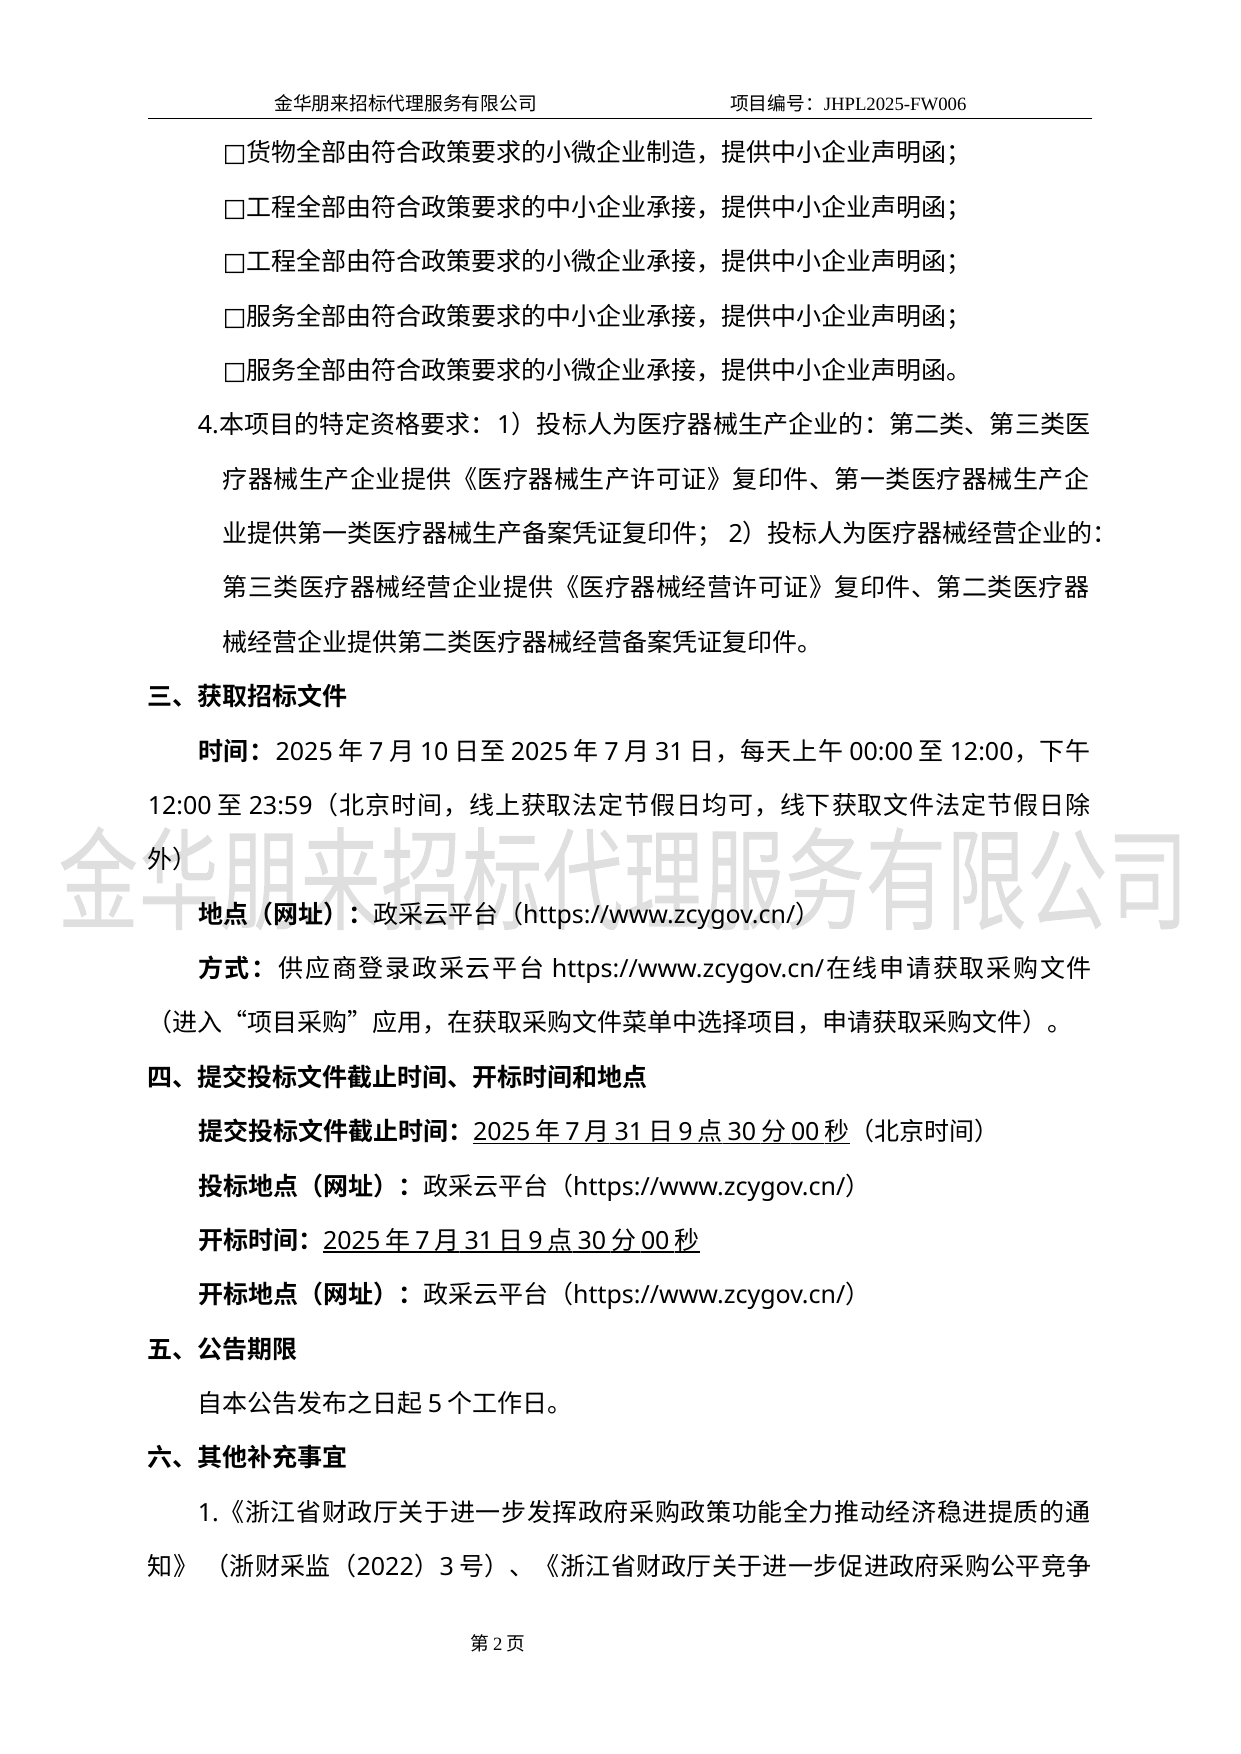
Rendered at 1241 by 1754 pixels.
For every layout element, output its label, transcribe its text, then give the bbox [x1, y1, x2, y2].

text 五、公告期限 [148, 1329, 1092, 1365]
text 时间：2025年7月10日至2025年7月31日，每天上午00:00至12:00，下午12:00至23:59（北京时间，线上获取法定节假日均可，线下获取文件法定节假日除外） [148, 731, 1092, 876]
text 三、获取招标文件 [148, 677, 1092, 713]
text 六、其他补充事宜 [148, 1438, 1092, 1474]
text 开标时间：2025年7月31日9点30分00秒 [148, 1220, 1092, 1257]
text 开标地点（网址）：政采云平台（https://www.zcygov.cn/） [148, 1275, 1092, 1311]
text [198, 133, 1092, 387]
text 自本公告发布之日起5个工作日。 [148, 1383, 1092, 1420]
text 提交投标文件截止时间：2025年7月31日9点30分00秒（北京时间） [148, 1112, 1092, 1148]
text 4.本项目的特定资格要求：1）投标人为医疗器械生产企业的：第二类、第三类医疗器械生产企业提供《医疗器械生产许可证》复印件、第一类医疗器械生产企业提供第一类医疗器械生产备案凭证复印件； 2）投标人为医疗器械经营企业的：第三类医疗器械经营企业提供《医疗器械经营许可证》复印件、第二类医疗器械经营企业提供第二类医疗器械经营备案凭证复印件。 [198, 405, 1092, 658]
text 四、提交投标文件截止时间、开标时间和地点 [148, 1057, 1092, 1093]
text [148, 1492, 1092, 1583]
text 投标地点（网址）：政采云平台（https://www.zcygov.cn/） [148, 1166, 1092, 1202]
text 方式：供应商登录政采云平台https://www.zcygov.cn/在线申请获取采购文件（进入“项目采购”应用，在获取采购文件菜单中选择项目，申请获取采购文件）。 [148, 948, 1092, 1039]
text 地点（网址）：政采云平台（https://www.zcygov.cn/） [148, 894, 1092, 930]
